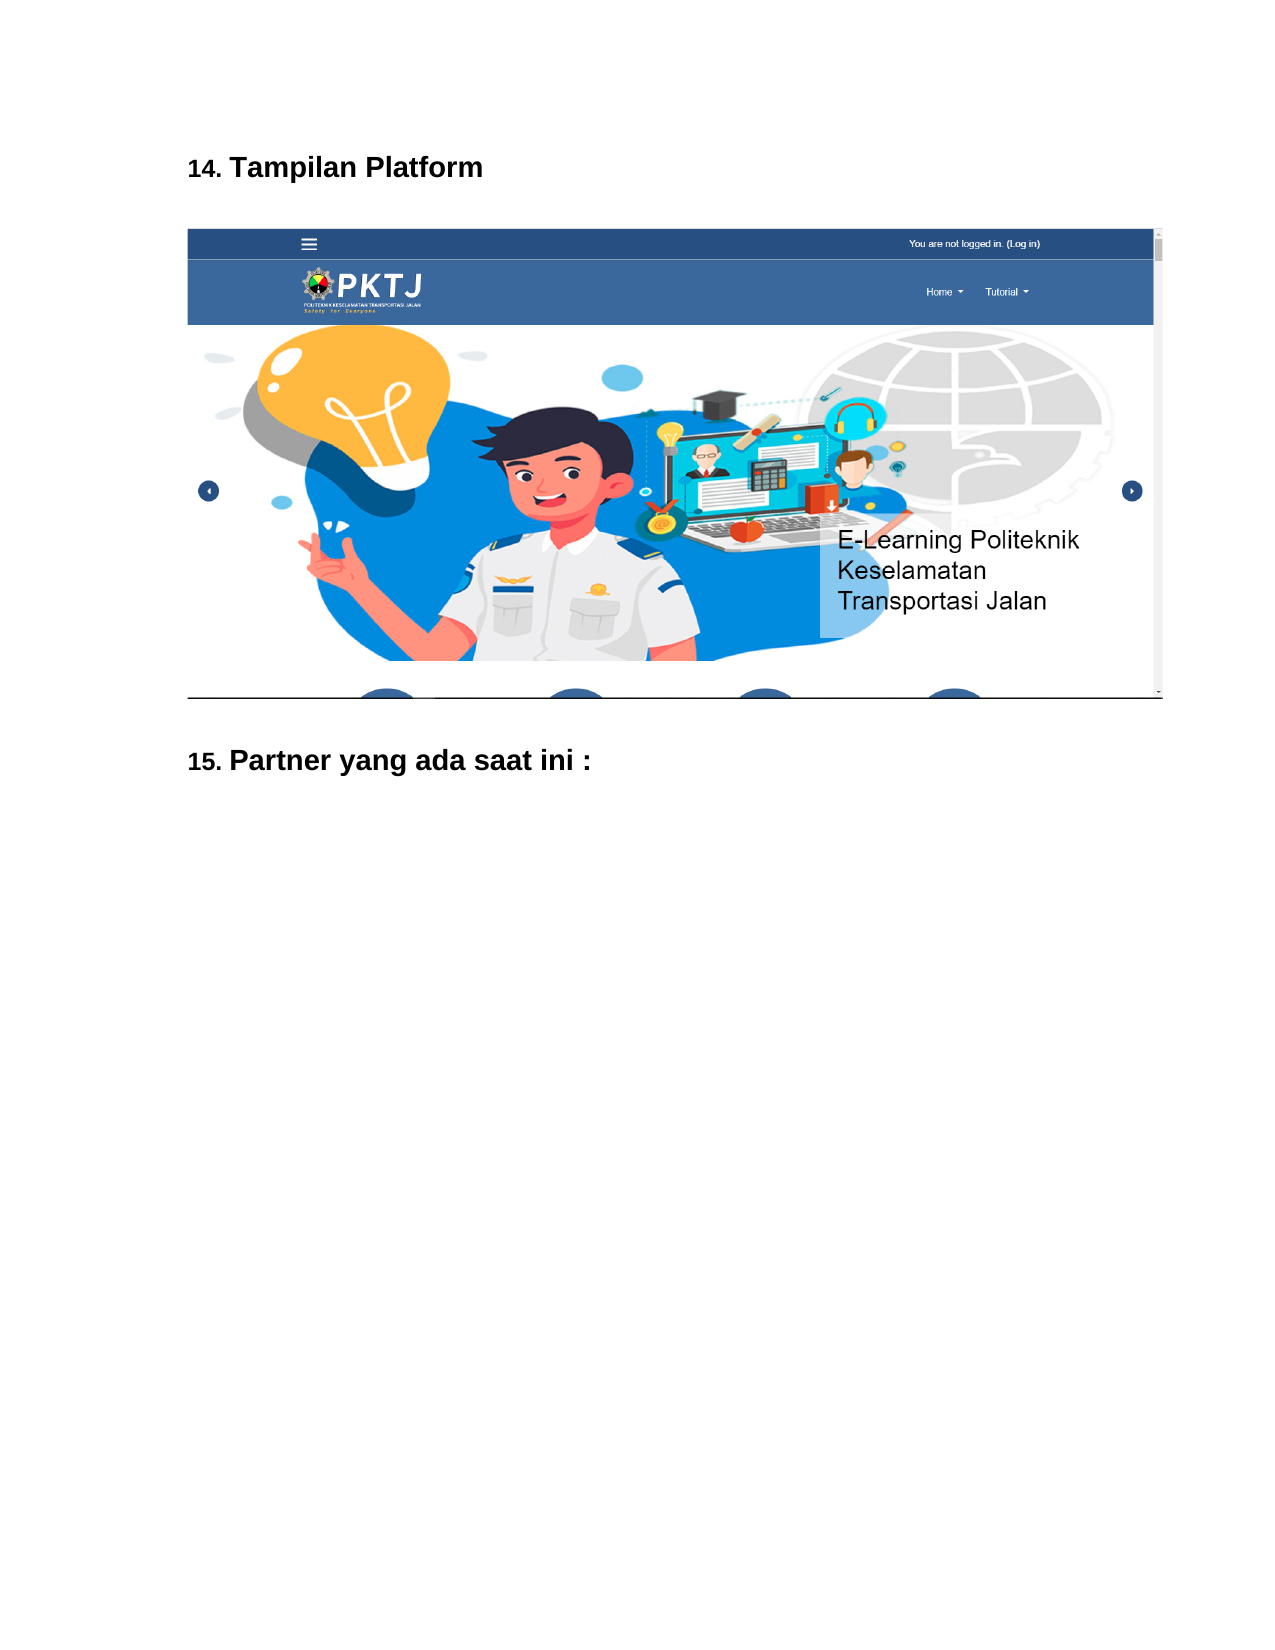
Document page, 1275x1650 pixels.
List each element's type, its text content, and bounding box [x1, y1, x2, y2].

text 15. Partner yang ada saat ini : [187, 743, 962, 777]
text 14. Tampilan Platform [187, 150, 962, 183]
picture [187, 228, 1163, 699]
